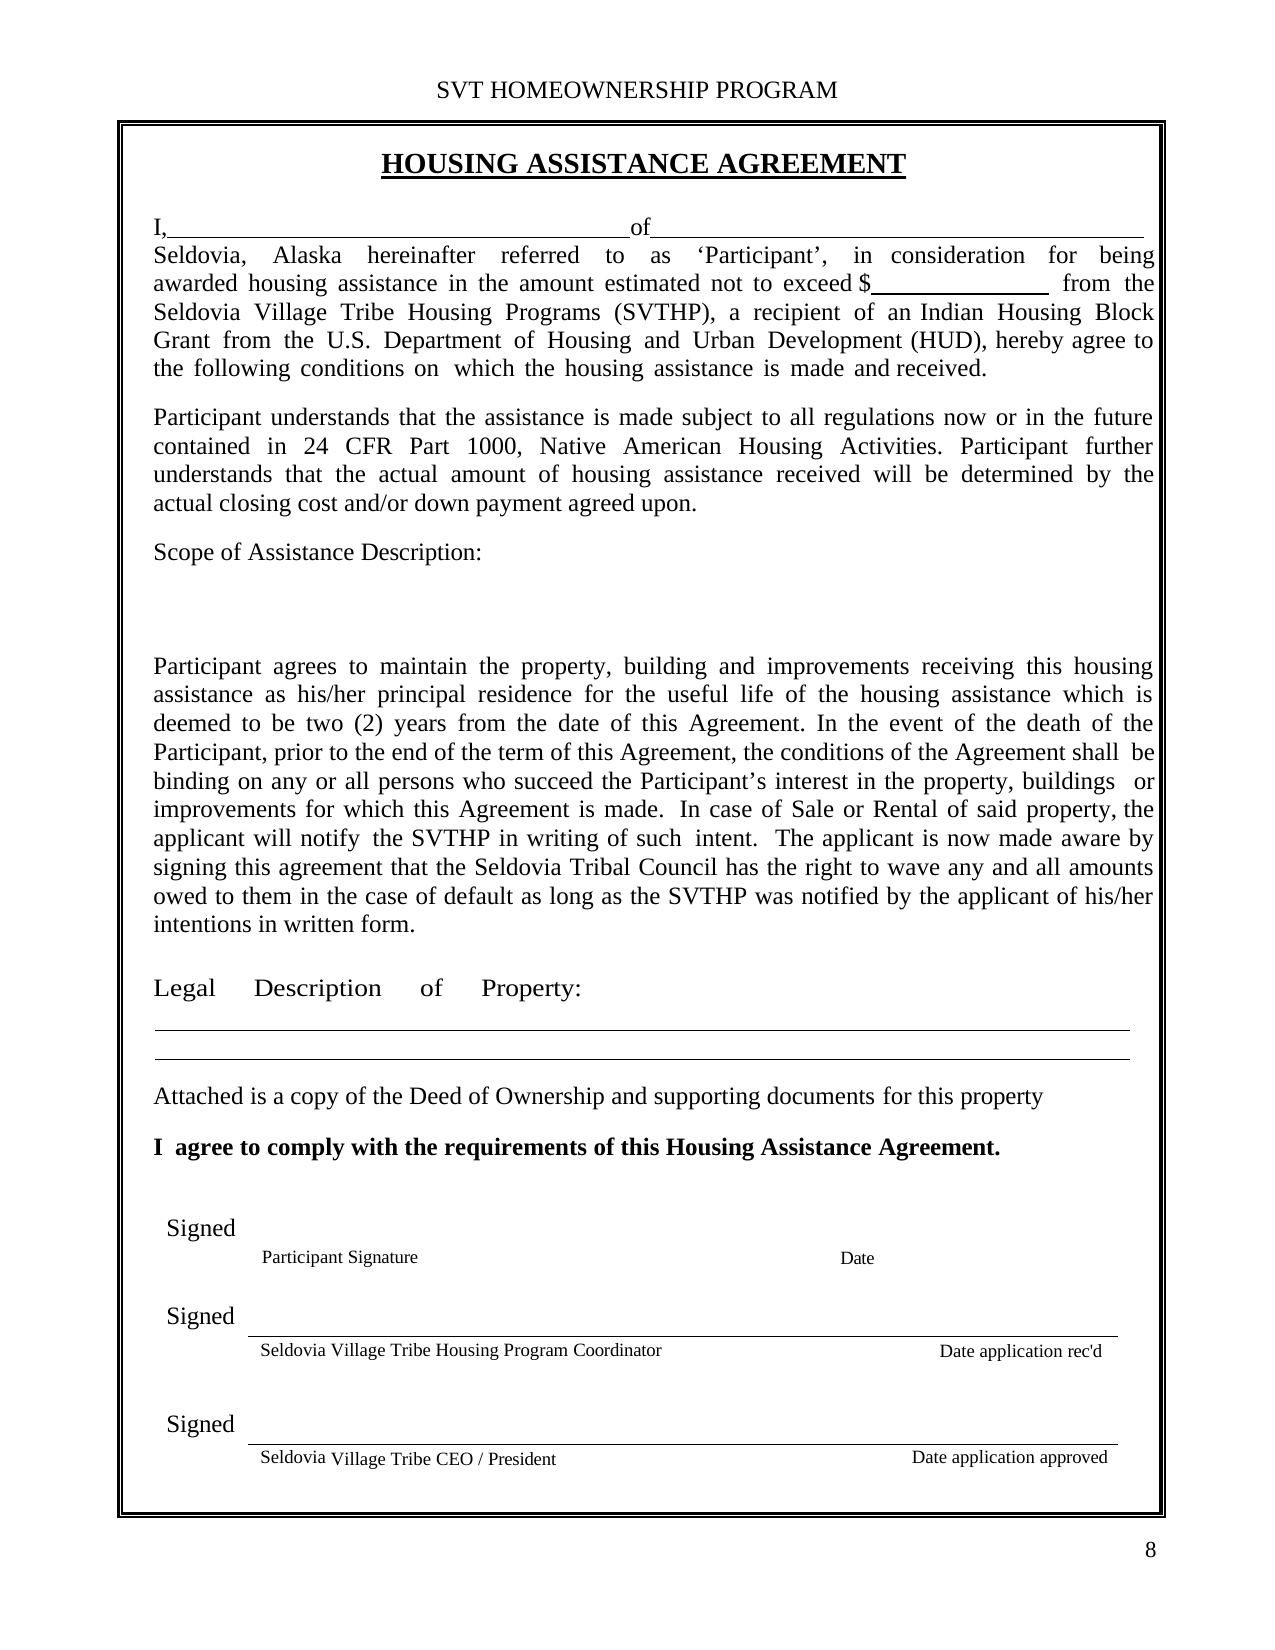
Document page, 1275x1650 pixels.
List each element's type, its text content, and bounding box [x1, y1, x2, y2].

table_header HOUSING ASSISTANCE AGREEMENT I, of Seldovia, Alaska hereinafter referred to as ‘Participant’, in consideration for being awarded housing assistance in the amount estimated not to exceed $ from the Seldovia Village Tribe Housing Programs (SVTHP), a recipient of an Indian Housing Block Grant from the U.S. Department of Housing and Urban Development (HUD), hereby agree to the following conditions on which the housing assistance is made and received. Participant understands that the assistance is made subject to all regulations now or in the future contained in 24 CFR Part 1000, Native American Housing Activities. Participant further understands that the actual amount of housing assistance received will be determined by the actual closing cost and/or down payment agreed upon. Scope of Assistance Description: Participant agrees to maintain the property, building and improvements receiving this housing assistance as his/her principal residence for the useful life of the housing assistance which is deemed to be two (2) years from the date of this Agreement. In the event of the death of the Participant, prior to the end of the term of this Agreement, the conditions of the Agreement shall be binding on any or all persons who succeed the Participant’s interest in the property, buildings or improvements for which this Agreement is made. In case of Sale or Rental of said property, the applicant will notify the SVTHP in writing of such intent. The applicant is now made aware by signing this agreement that the Seldovia Tribal Council has the right to wave any and all amounts owed to them in the case of default as long as the SVTHP was notified by the applicant of his/her intentions in written form. Legal Description of Property: Attached is a copy of the Deed of Ownership and supporting documents for this property I agree to comply with the requirements of this Housing Assistance Agreement. Signed Participant Signature Date Signed Seldovia Village Tribe Housing Program Coordinator Date application rec'd Signed Seldovia Village Tribe CEO / President Date application approved [123, 126, 1159, 1512]
